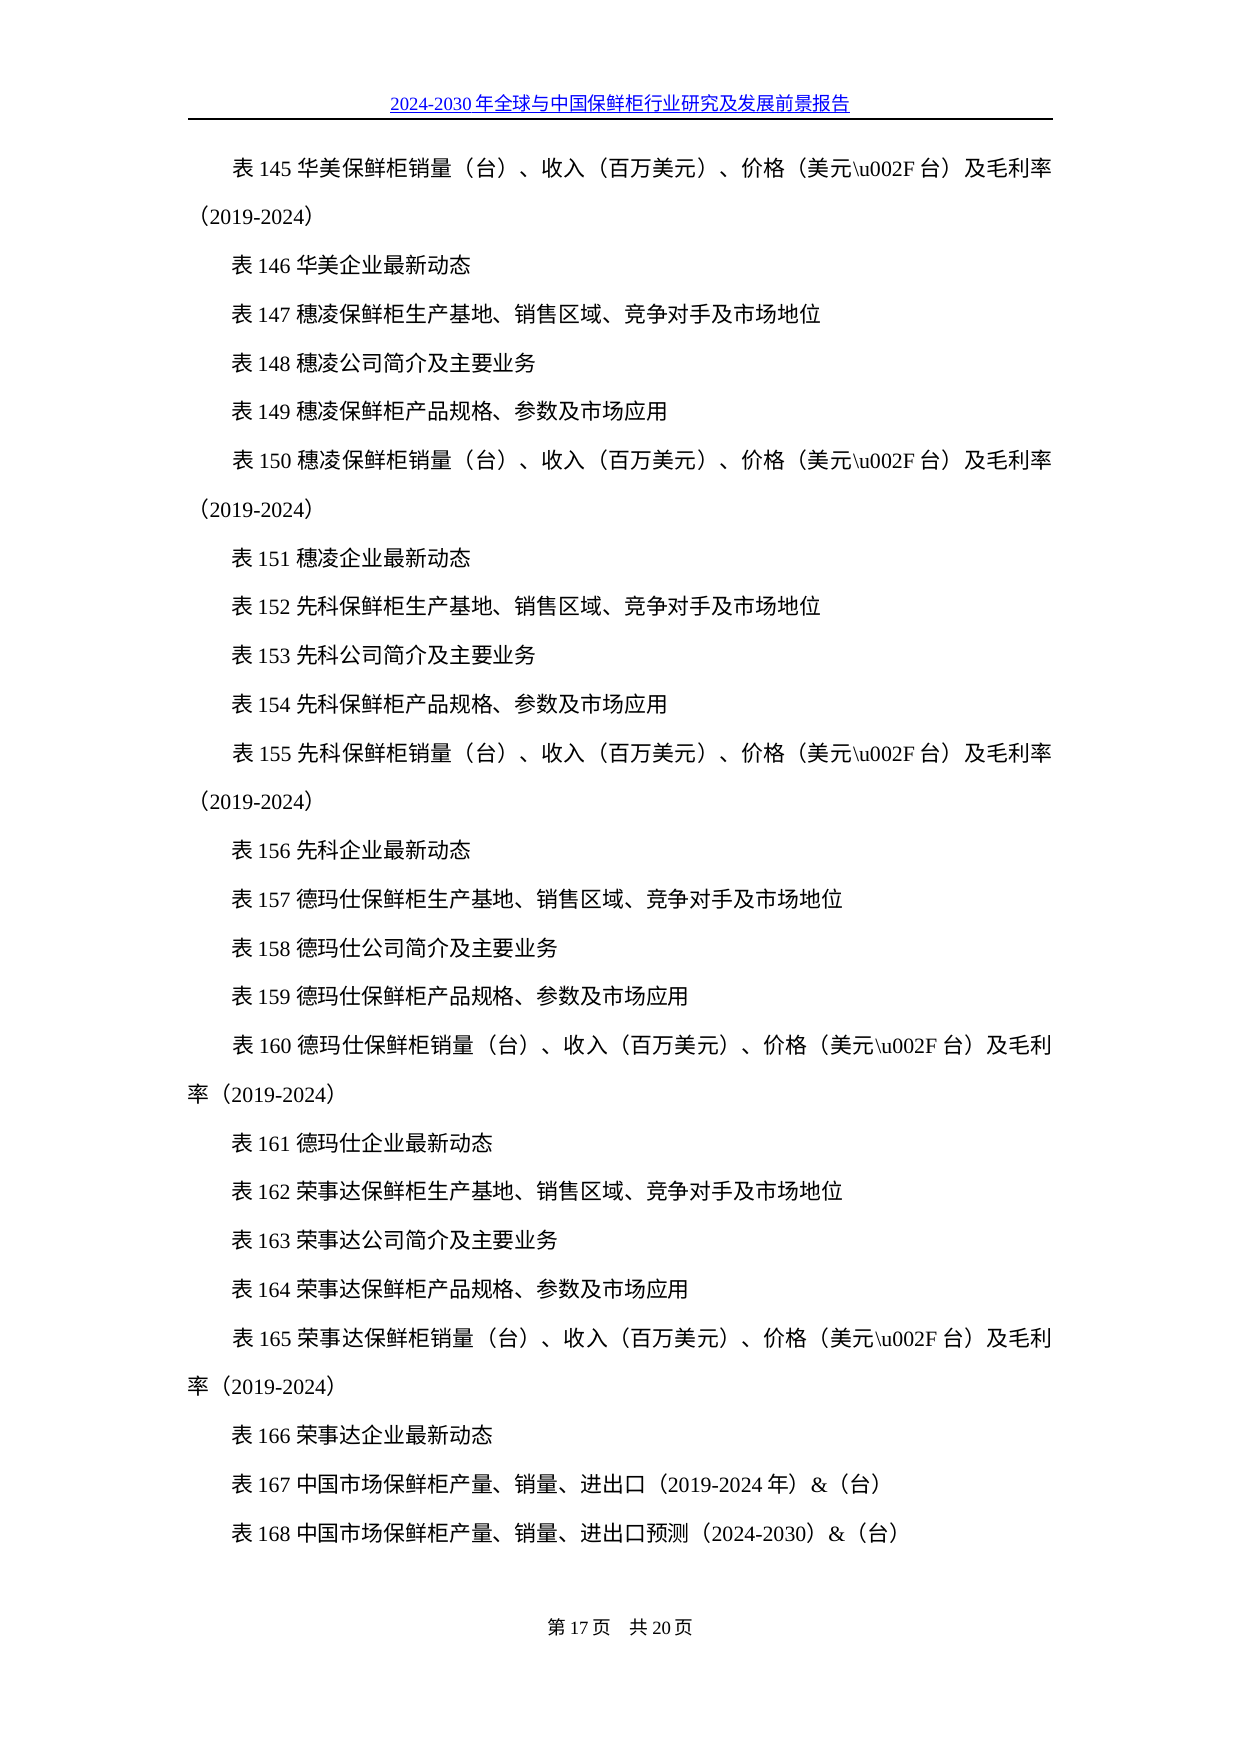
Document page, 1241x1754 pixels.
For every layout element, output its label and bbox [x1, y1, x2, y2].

text [187, 150, 1053, 1548]
